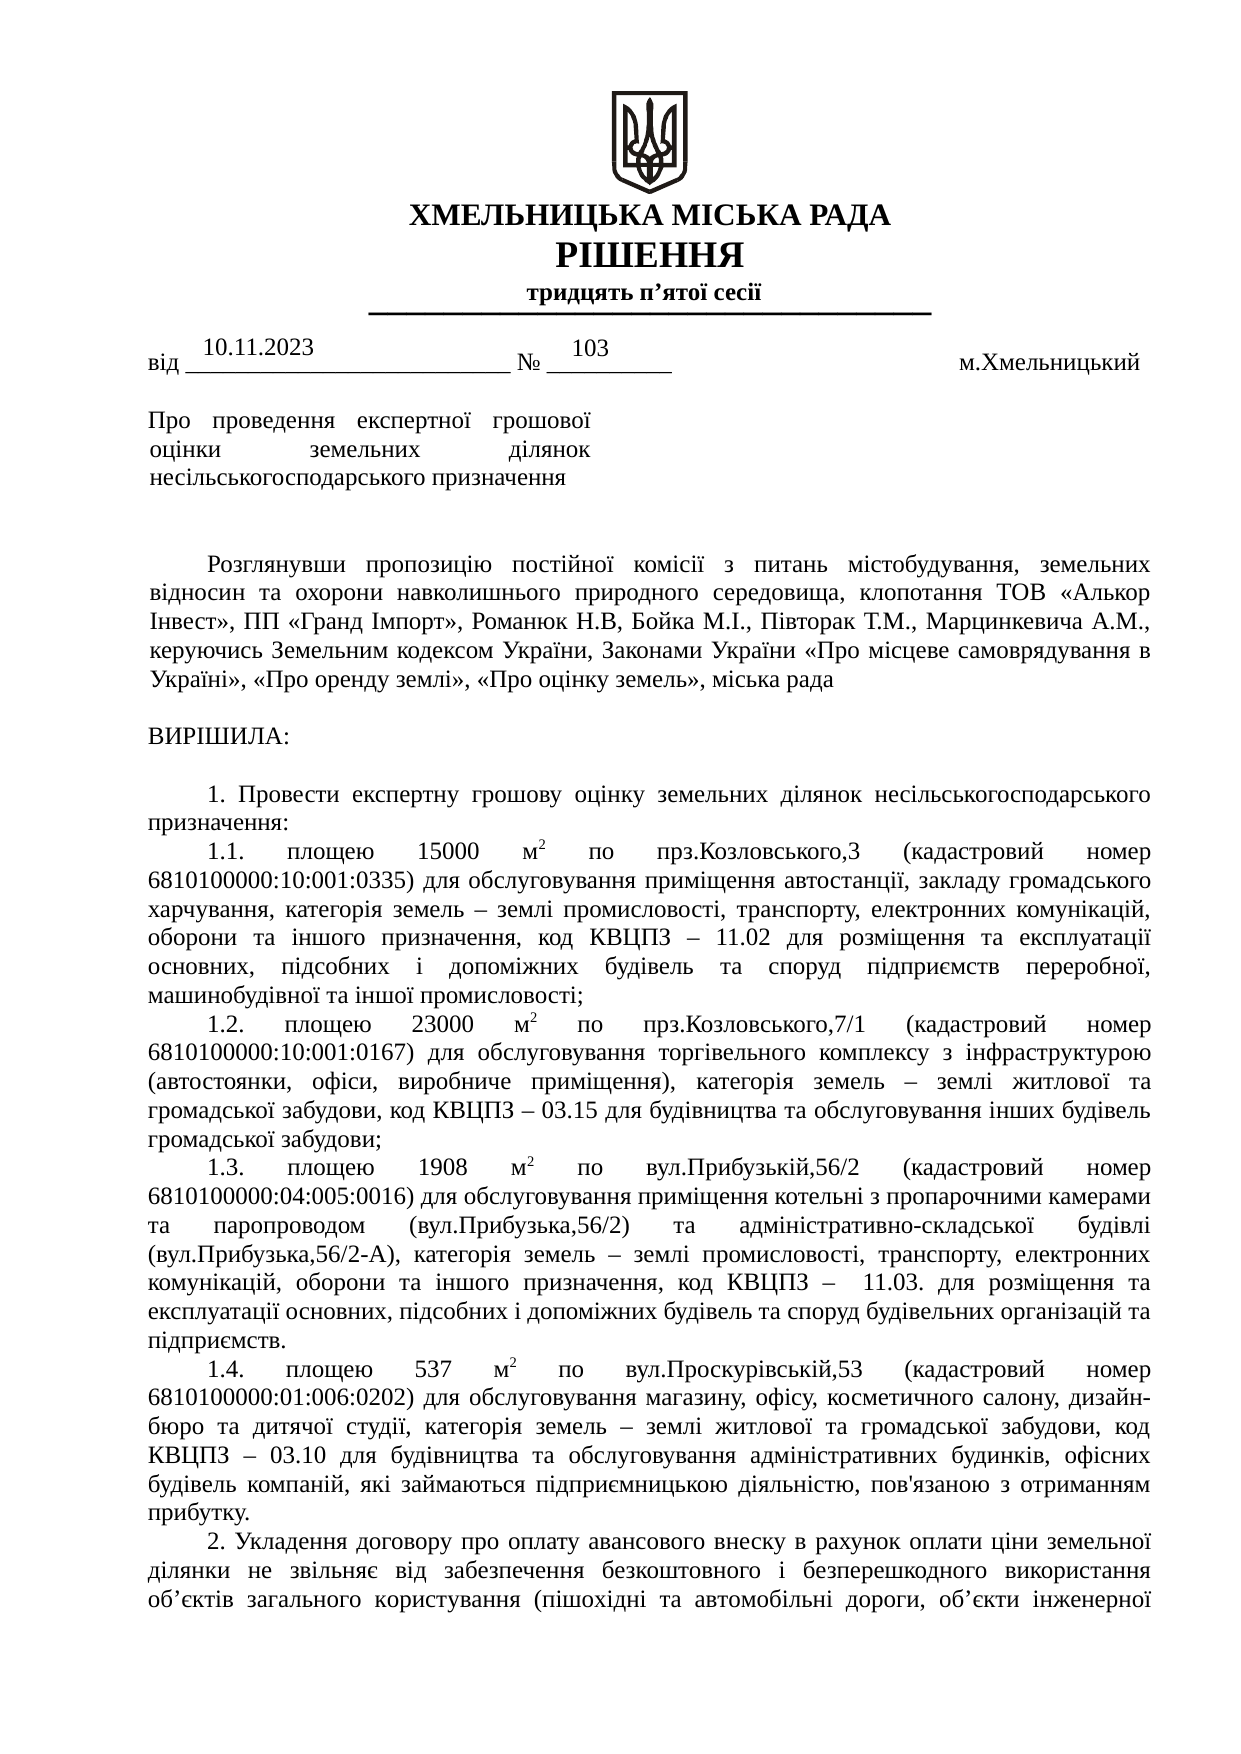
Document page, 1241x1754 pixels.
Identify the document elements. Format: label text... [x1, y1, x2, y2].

text 1.3. площею 1908 м2 по вул.Прибузькій,56/2 (кадастровий номер 6810100000:04:005:0016) для обслуговування приміщення котельні з пропарочними камерами та паропроводом (вул.Прибузька,56/2) та адміністративно-складської будівлі (вул.Прибузька,56/2-А), категорія земель – землі промисловості, транспорту, електронних комунікацій, оборони та іншого призначення, код КВЦПЗ – 11.03. для розміщення та експлуатації основних, підсобних і допоміжних будівель та споруд будівельних організацій та підприємств. [148, 1152, 1152, 1354]
text Розглянувши пропозицію постійної комісії з питань містобудування, земельних відносин та охорони навколишнього природного середовища, клопотання ТОВ «Алькор Інвест», ПП «Гранд Імпорт», Романюк Н.В, Бойка М.І., Півторак Т.М., Марцинкевича А.М., керуючись Земельним кодексом України, Законами України «Про місцеве самоврядування в Україні», «Про оренду землі», «Про оцінку земель», міська рада [149, 549, 1152, 692]
text від __________________________ № __________ м.Хмельницький [148, 347, 1152, 376]
text ВИРІШИЛА: [148, 721, 1152, 750]
text ______________________________ [148, 276, 1152, 319]
text ХМЕЛЬНИЦЬКА МІСЬКА РАДА [148, 196, 1152, 232]
text Про проведення експертної грошової оцінки земельних ділянок несільськогосподарського призначення [148, 405, 591, 491]
text 1.4. площею 537 м2 по вул.Проскурівській,53 (кадастровий номер 6810100000:01:006:0202) для обслуговування магазину, офісу, косметичного салону, дизайн-бюро та дитячої студії, категорія земель – землі житлової та громадської забудови, код КВЦПЗ – 03.10 для будівництва та обслуговування адміністративних будинків, офісних будівель компаній, які займаються підприємницькою діяльністю, пов'язаною з отриманням прибутку. [148, 1354, 1152, 1526]
text РІШЕННЯ [148, 232, 1152, 276]
text 1.2. площею 23000 м2 по прз.Козловського,7/1 (кадастровий номер 6810100000:10:001:0167) для обслуговування торгівельного комплексу з інфраструктурою (автостоянки, офіси, виробниче приміщення), категорія земель – землі житлової та громадської забудови, код КВЦПЗ – 03.15 для будівництва та обслуговування інших будівель громадської забудови; [148, 1009, 1152, 1066]
text 1.2. площею 23000 м2 по прз.Козловського,7/1 (кадастровий номер 6810100000:10:001:0167) для обслуговування торгівельного комплексу з інфраструктурою (автостоянки, офіси, виробниче приміщення), категорія земель – землі житлової та громадської забудови, код КВЦПЗ – 03.15 для будівництва та обслуговування інших будівель громадської забудови; [148, 1066, 1152, 1152]
text 1. Провести експертну грошову оцінку земельних ділянок несільськогосподарського призначення: [148, 779, 1152, 836]
text 1.1. площею 15000 м2 по прз.Козловського,3 (кадастровий номер 6810100000:10:001:0335) для обслуговування приміщення автостанції, закладу громадського харчування, категорія земель – землі промисловості, транспорту, електронних комунікацій, оборони та іншого призначення, код КВЦПЗ – 11.02 для розміщення та експлуатації основних, підсобних і допоміжних будівель та споруд підприємств переробної, машинобудівної та іншої промисловості; [148, 836, 1152, 1009]
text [148, 1526, 1152, 1612]
